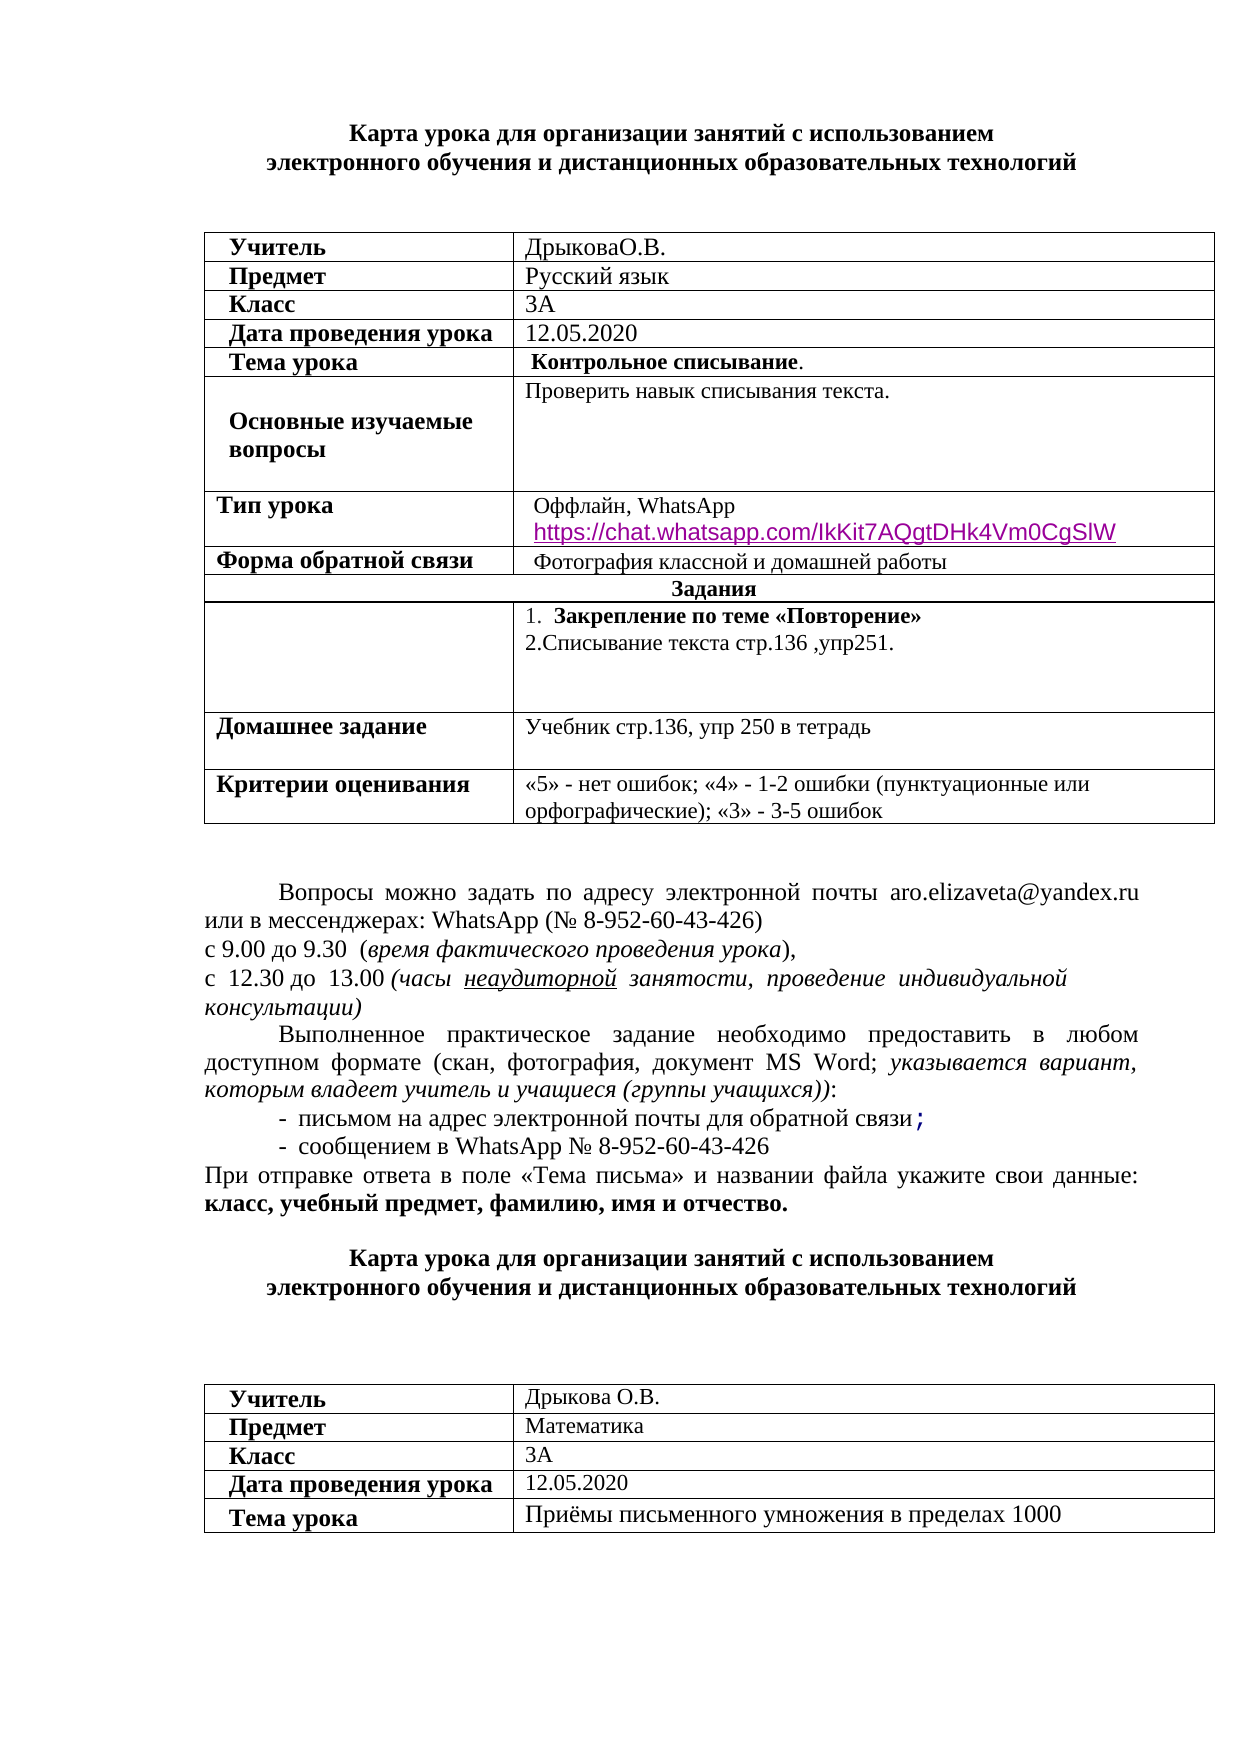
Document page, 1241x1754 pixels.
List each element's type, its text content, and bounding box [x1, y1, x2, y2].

table_cell 3А [514, 1442, 1214, 1470]
text Вопросы можно задать по адресу электронной почты aro.elizaveta@yandex.ru или в мессенджерах: WhatsApp (№ 8-952-60-43-426) [204, 879, 1139, 933]
table_cell Тема урока [205, 348, 513, 376]
table_cell 3А [514, 291, 1214, 318]
list сообщением в WhatsApp № 8-952-60-43-426 [278, 1133, 1152, 1160]
table_cell Предмет [205, 1414, 513, 1441]
table_cell Класс [205, 291, 513, 318]
text электронного обучения и дистанционных образовательных технологий [177, 1272, 1166, 1300]
table_cell Предмет [205, 262, 513, 290]
table_header Учитель [205, 233, 513, 261]
table_cell Критерии оценивания [205, 770, 513, 823]
table_cell Контрольное списывание. [514, 348, 1214, 376]
table_cell Дата проведения урока [205, 320, 513, 347]
text Карта урока для организации занятий с использованием [177, 118, 1166, 147]
table_cell Проверить навык списывания текста. [514, 377, 1214, 491]
text Карта урока для организации занятий с использованием [177, 1243, 1166, 1272]
table_cell Русский язык [514, 262, 1214, 290]
table_cell 1. Закрепление по теме «Повторение» 2.Списывание текста стр.136 ,упр251. [514, 603, 1214, 712]
table_cell 12.05.2020 [514, 1471, 1214, 1498]
table_cell Основные изучаемые вопросы [205, 377, 513, 491]
table_cell Приёмы письменного умножения в пределах 1000 [514, 1499, 1214, 1532]
list письмом на адрес электронной почты для обратной связи; [278, 1103, 1152, 1133]
table_cell Фотография классной и домашней работы [514, 547, 1214, 574]
table_header Учитель [205, 1385, 513, 1413]
text При отправке ответа в поле «Тема письма» и названии файла укажите свои данные: класс, учебный предмет, фамилию, имя и отчество. [204, 1161, 1139, 1216]
text электронного обучения и дистанционных образовательных технологий [177, 147, 1166, 176]
table_cell Форма обратной связи [205, 547, 513, 574]
text с 12.30 до 13.00 (часы неаудиторной занятости, проведение индивидуальной [204, 963, 1152, 992]
table_cell Тема урока [205, 1499, 513, 1532]
table_cell [205, 603, 513, 712]
table_cell Задания [205, 575, 1214, 601]
table_header ДрыковаО.В. [514, 233, 1214, 261]
table_cell Класс [205, 1442, 513, 1470]
text Выполненное практическое задание необходимо предоставить в любом доступном формате (скан, фотография, документ MS Word; указывается вариант, которым владеет учитель и учащиеся (группы учащихся)): [204, 1020, 1139, 1103]
text консультации) [204, 992, 1152, 1020]
table_cell Домашнее задание [205, 713, 513, 769]
table_cell 12.05.2020 [514, 320, 1214, 347]
table_cell Математика [514, 1414, 1214, 1441]
table_cell Учебник стр.136, упр 250 в тетрадь [514, 713, 1214, 769]
table_cell Тип урока [205, 492, 513, 546]
text с 9.00 до 9.30 (время фактического проведения урока), [204, 934, 1152, 963]
table_header Дрыкова О.В. [514, 1385, 1214, 1413]
table_cell Оффлайн, WhatsApp https://chat.whatsapp.com/IkKit7AQgtDHk4Vm0CgSlW [514, 492, 1214, 546]
table_cell «5» - нет ошибок; «4» - 1-2 ошибки (пунктуационные или орфографические); «3» - 3-5 ошибок [514, 770, 1214, 823]
table_cell Дата проведения урока [205, 1471, 513, 1498]
